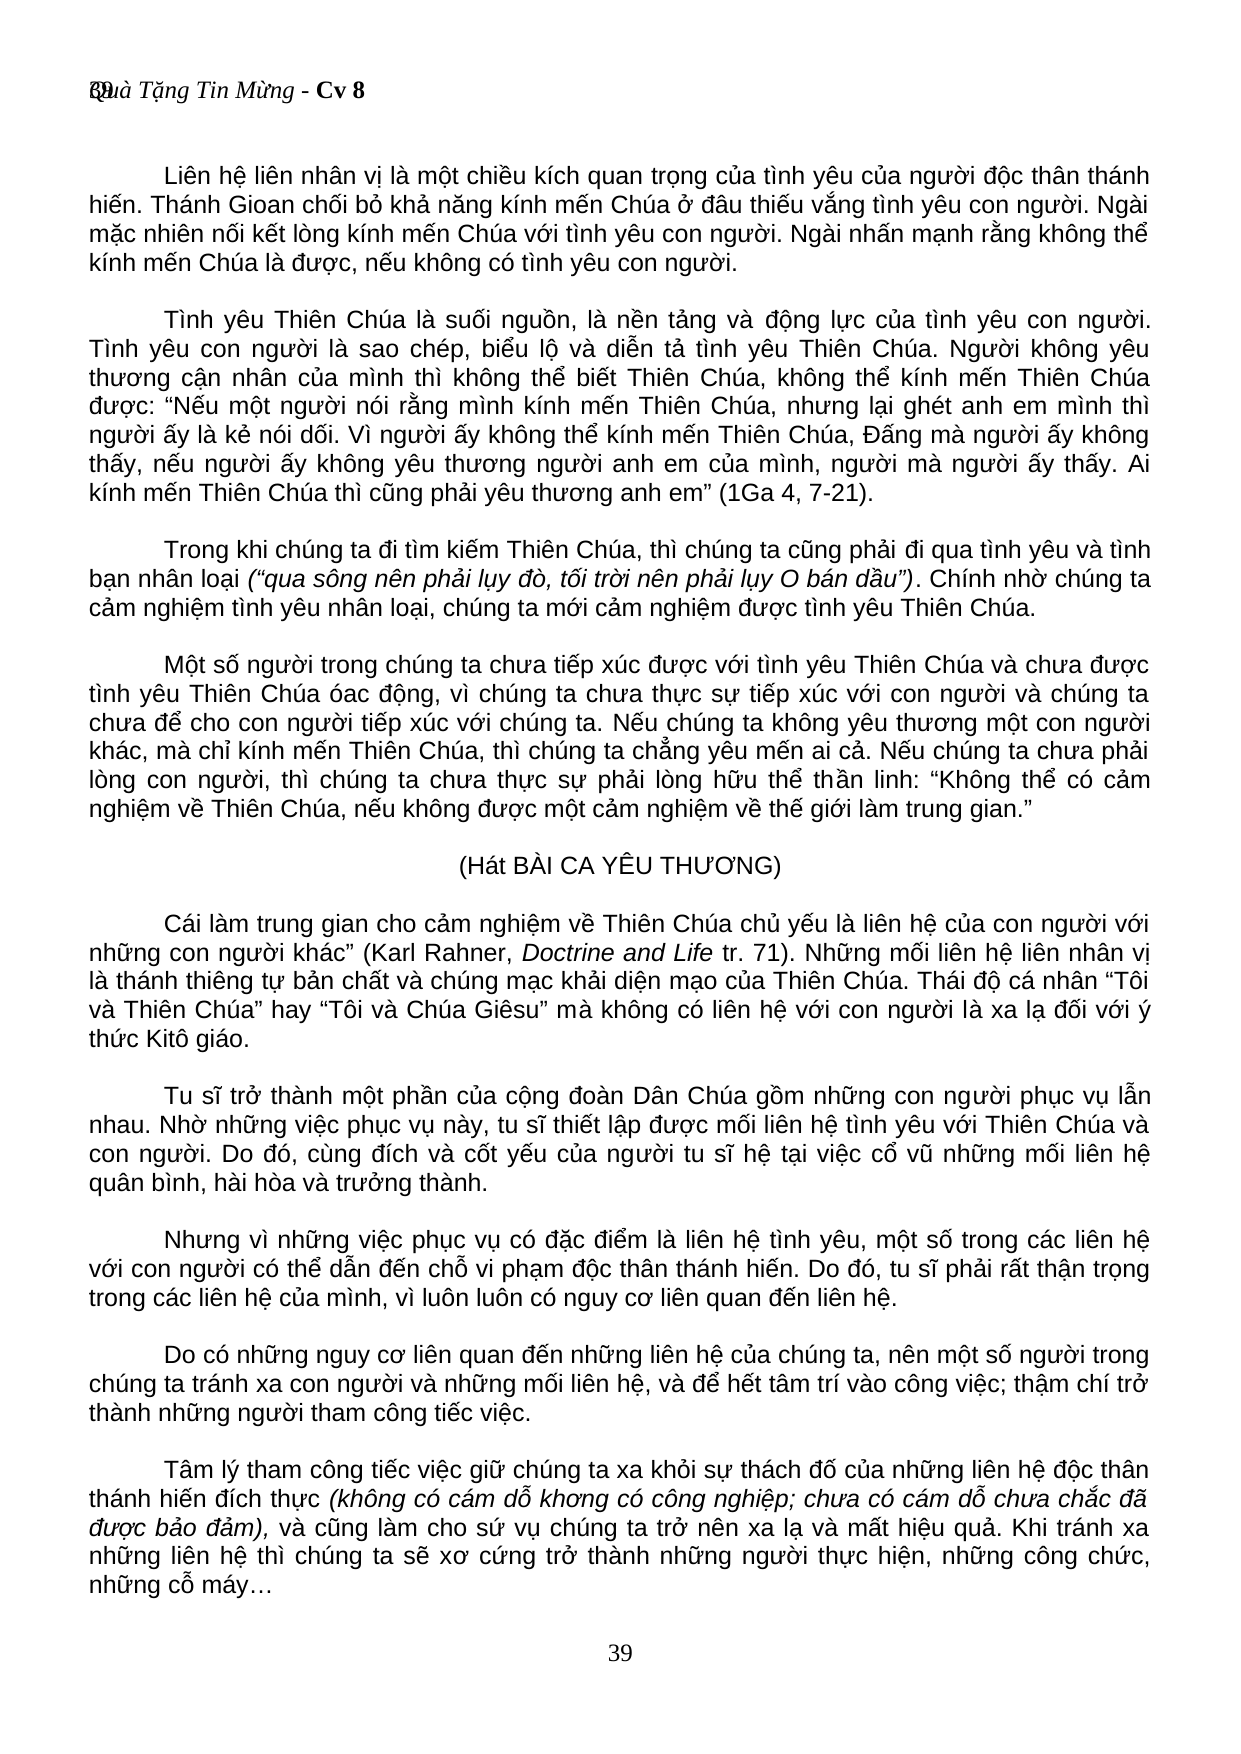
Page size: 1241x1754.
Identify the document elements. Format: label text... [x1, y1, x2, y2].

text Cái làm trung gian cho cảm nghiệm về Thiên Chúa chủ yếu là liên hệ của con người với những con người khác” (Karl Rahner, Doctrine and Life tr. 71). Những mối liên hệ liên nhân vị là thánh thiêng tự bản chất và chúng mạc khải diện mạo của Thiên Chúa. Thái độ cá nhân “Tôi và Thiên Chúa” hay “Tôi và Chúa Giêsu” mà không có liên hệ với con người là xa lạ đối với ý thức Kitô giáo. [89, 909, 1152, 1052]
text Tâm lý tham công tiếc việc giữ chúng ta xa khỏi sự thách đố của những liên hệ độc thân thánh hiến đích thực (không có cám dỗ khơng có công nghiệp; chưa có cám dỗ chưa chắc đã được bảo đảm), và cũng làm cho sứ vụ chúng ta trở nên xa lạ và mất hiệu quả. Khi tránh xa những liên hệ thì chúng ta sẽ xơ cứng trở thành những người thực hiện, những công chức, những cỗ máy… [89, 1455, 1152, 1599]
text Do có những nguy cơ liên quan đến những liên hệ của chúng ta, nên một số người trong chúng ta tránh xa con người và những mối liên hệ, và để hết tâm trí vào công việc; thậm chí trở thành những người tham công tiếc việc. [89, 1340, 1152, 1426]
text Tình yêu Thiên Chúa là suối nguồn, là nền tảng và động lực của tình yêu con người. Tình yêu con người là sao chép, biểu lộ và diễn tả tình yêu Thiên Chúa. Người không yêu thương cận nhân của mình thì không thể biết Thiên Chúa, không thể kính mến Thiên Chúa được: “Nếu một người nói rằng mình kính mến Thiên Chúa, nhưng lại ghét anh em mình thì người ấy là kẻ nói dối. Vì người ấy không thể kính mến Thiên Chúa, Đấng mà người ấy không thấy, nếu người ấy không yêu thương người anh em của mình, người mà người ấy thấy. Ai kính mến Thiên Chúa thì cũng phải yêu thương anh em” (1Ga 4, 7-21). [89, 305, 1152, 506]
text Tu sĩ trở thành một phần của cộng đoàn Dân Chúa gồm những con người phục vụ lẫn nhau. Nhờ những việc phục vụ này, tu sĩ thiết lập được mối liên hệ tình yêu với Thiên Chúa và con người. Do đó, cùng đích và cốt yếu của người tu sĩ hệ tại việc cổ vũ những mối liên hệ quân bình, hài hòa và trưởng thành. [89, 1081, 1152, 1196]
text Trong khi chúng ta đi tìm kiếm Thiên Chúa, thì chúng ta cũng phải đi qua tình yêu và tình bạn nhân loại (“qua sông nên phải lụy đò, tối trời nên phải lụy O bán dầu”). Chính nhờ chúng ta cảm nghiệm tình yêu nhân loại, chúng ta mới cảm nghiệm được tình yêu Thiên Chúa. [89, 535, 1152, 621]
text Một số người trong chúng ta chưa tiếp xúc được với tình yêu Thiên Chúa và chưa được tình yêu Thiên Chúa óac động, vì chúng ta chưa thực sự tiếp xúc với con người và chúng ta chưa để cho con người tiếp xúc với chúng ta. Nếu chúng ta không yêu thương một con người khác, mà chỉ kính mến Thiên Chúa, thì chúng ta chẳng yêu mến ai cả. Nếu chúng ta chưa phải lòng con người, thì chúng ta chưa thực sự phải lòng hữu thể thần linh: “Không thể có cảm nghiệm về Thiên Chúa, nếu không được một cảm nghiệm về thế giới làm trung gian.” [89, 650, 1152, 822]
text Liên hệ liên nhân vị là một chiều kích quan trọng của tình yêu của người độc thân thánh hiến. Thánh Gioan chối bỏ khả năng kính mến Chúa ở đâu thiếu vắng tình yêu con người. Ngài mặc nhiên nối kết lòng kính mến Chúa với tình yêu con người. Ngài nhấn mạnh rằng không thể kính mến Chúa là được, nếu không có tình yêu con người. [89, 161, 1152, 276]
text Nhưng vì những việc phục vụ có đặc điểm là liên hệ tình yêu, một số trong các liên hệ với con người có thể dẫn đến chỗ vi phạm độc thân thánh hiến. Do đó, tu sĩ phải rất thận trọng trong các liên hệ của mình, vì luôn luôn có nguy cơ liên quan đến liên hệ. [89, 1225, 1152, 1311]
text (Hát BÀI CA YÊU THƯƠNG) [89, 851, 1152, 880]
